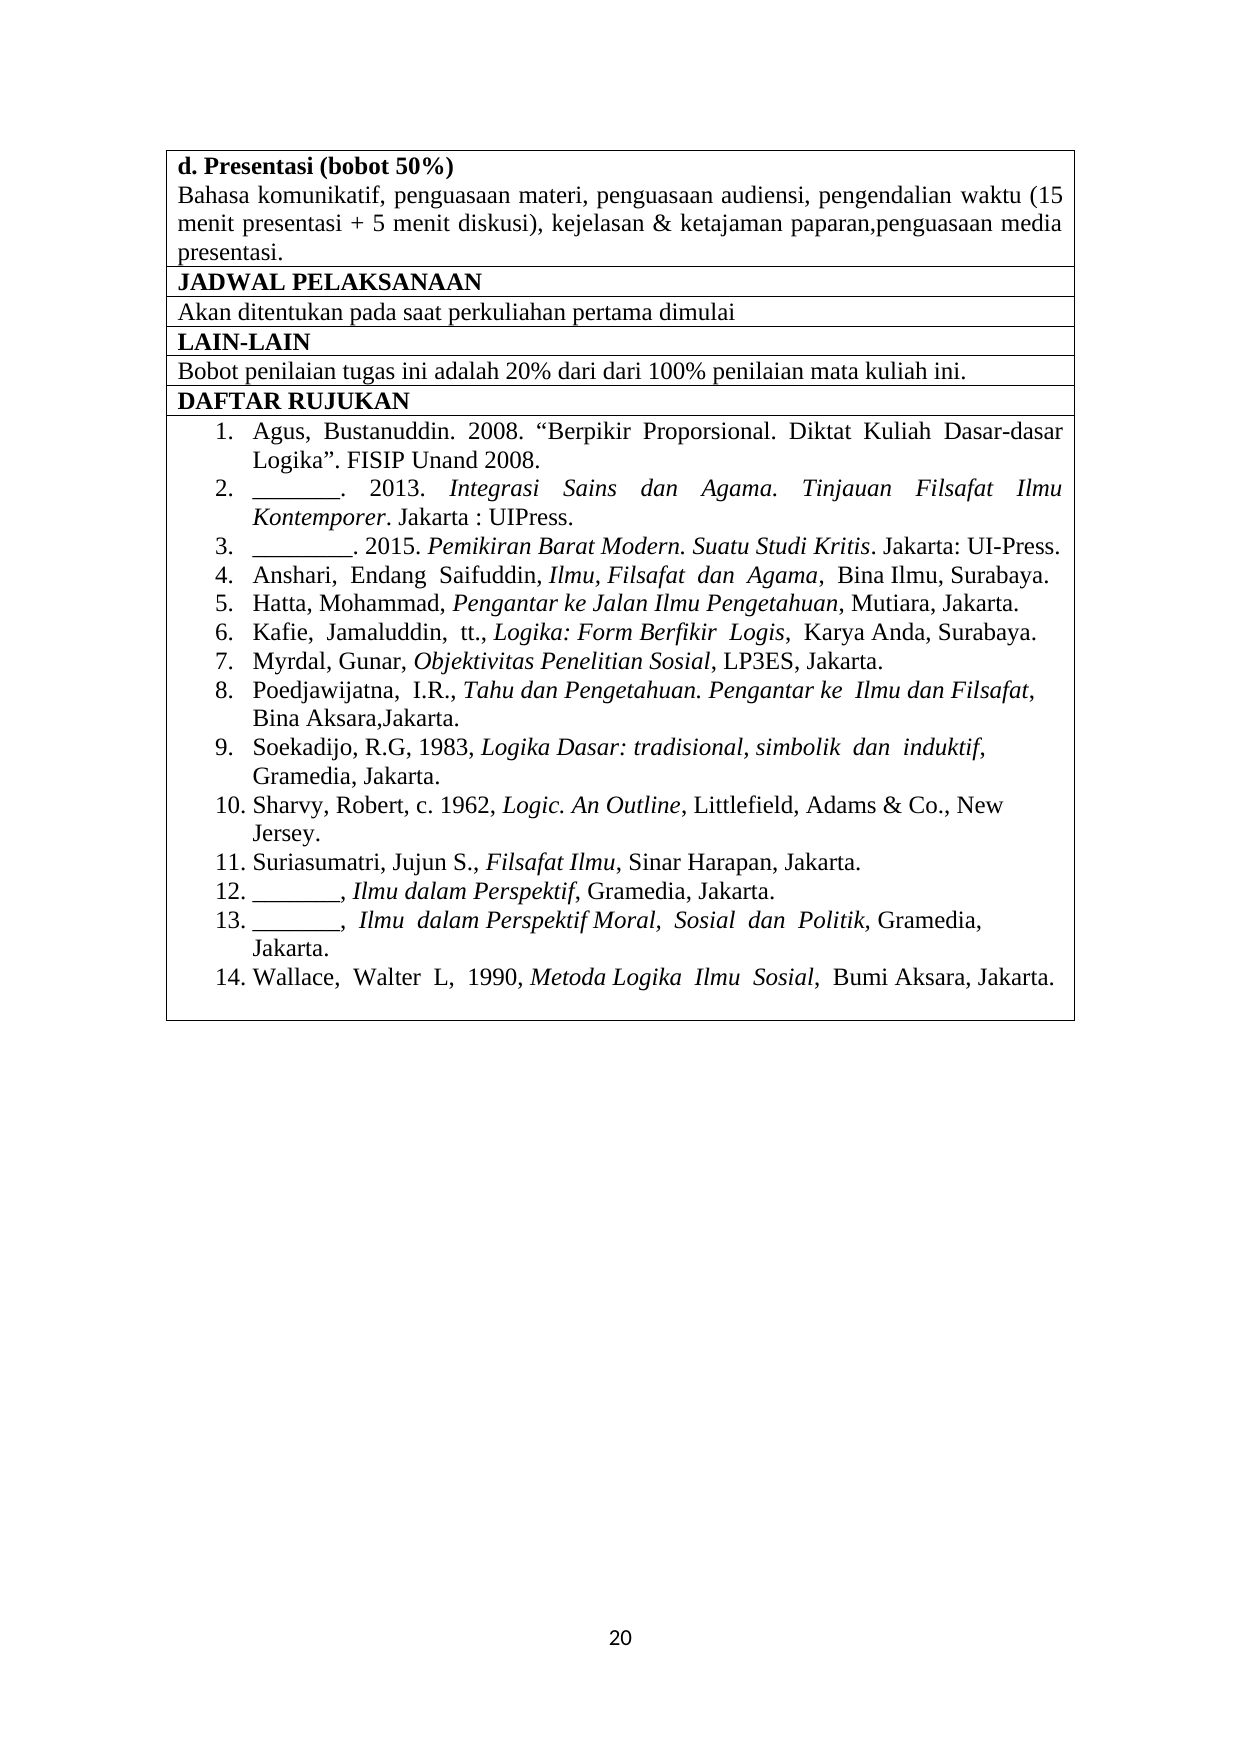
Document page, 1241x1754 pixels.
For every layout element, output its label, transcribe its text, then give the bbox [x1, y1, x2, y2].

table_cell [167, 151, 1074, 266]
table_cell JADWAL PELAKSANAAN [167, 267, 1074, 296]
table_cell LAIN-LAIN [167, 327, 1074, 355]
table_cell Akan ditentukan pada saat perkuliahan pertama dimulai [167, 297, 1074, 326]
table_cell DAFTAR RUJUKAN [167, 386, 1074, 415]
table_cell Agus, Bustanuddin. 2008. “Berpikir Proporsional. Diktat Kuliah Dasar-dasar Logika”. FISIP Unand 2008. _______. 2013. Integrasi Sains dan Agama. Tinjauan Filsafat Ilmu Kontemporer. Jakarta : UIPress. ________. 2015. Pemikiran Barat Modern. Suatu Studi Kritis. Jakarta: UI-Press. Anshari, Endang Saifuddin, Ilmu, Filsafat dan Agama, Bina Ilmu, Surabaya. Hatta, Mohammad, Pengantar ke Jalan Ilmu Pengetahuan, Mutiara, Jakarta. Kafie, Jamaluddin, tt., Logika: Form Berfikir Logis, Karya Anda, Surabaya. Myrdal, Gunar, Objektivitas Penelitian Sosial, LP3ES, Jakarta. Poedjawijatna, I.R., Tahu dan Pengetahuan. Pengantar ke Ilmu dan Filsafat, Bina Aksara,Jakarta. Soekadijo, R.G, 1983, Logika Dasar: tradisional, simbolik dan induktif, Gramedia, Jakarta. Sharvy, Robert, c. 1962, Logic. An Outline, Littlefield, Adams & Co., New Jersey. Suriasumatri, Jujun S., Filsafat Ilmu, Sinar Harapan, Jakarta. _______, Ilmu dalam Perspektif, Gramedia, Jakarta. _______, Ilmu dalam Perspektif Moral, Sosial dan Politik, Gramedia, Jakarta. Wallace, Walter L, 1990, Metoda Logika Ilmu Sosial, Bumi Aksara, Jakarta. [167, 416, 1074, 1020]
table_cell Bobot penilaian tugas ini adalah 20% dari dari 100% penilaian mata kuliah ini. [167, 356, 1074, 385]
